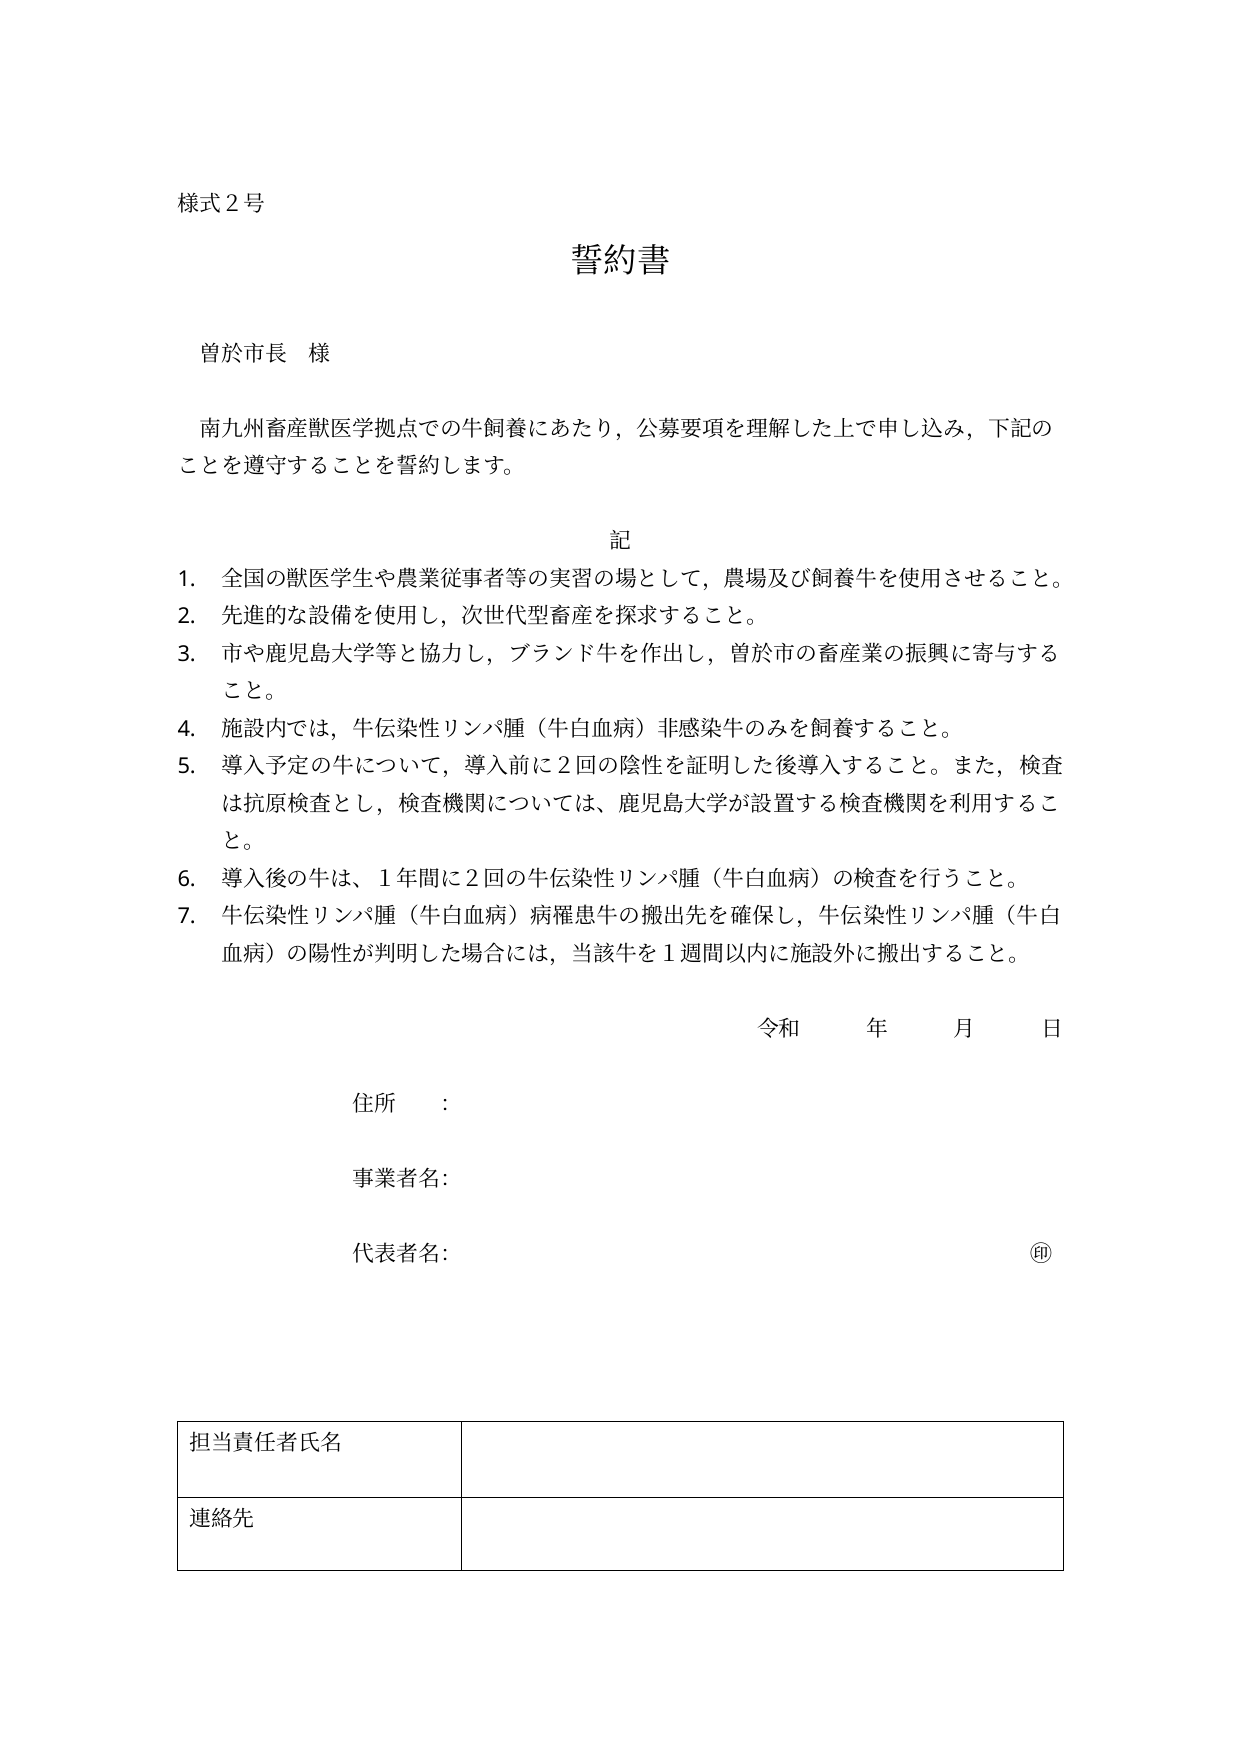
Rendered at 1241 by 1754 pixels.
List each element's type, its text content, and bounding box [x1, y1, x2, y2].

text 代表者名： ㊞ [177, 1233, 1063, 1271]
table_header [462, 1422, 1063, 1497]
text 曽於市長 様 [177, 333, 1063, 371]
list 市や鹿児島大学等と協力し，ブランド牛を作出し，曽於市の畜産業の振興に寄与すること。 [177, 633, 1063, 708]
text 記 [177, 521, 1063, 558]
list 全国の獣医学生や農業従事者等の実習の場として，農場及び飼養牛を使用させること。 [177, 558, 1063, 596]
list 導入予定の牛について，導入前に２回の陰性を証明した後導入すること。また，検査は抗原検査とし，検査機関については、鹿児島大学が設置する検査機関を利用すること。 [177, 746, 1063, 858]
text 住所 ： [177, 1083, 1063, 1121]
text 誓約書 [177, 221, 1063, 296]
list 先進的な設備を使用し，次世代型畜産を探求すること。 [177, 596, 1063, 633]
text 令和 年 月 日 [177, 1008, 1063, 1046]
text 様式２号 [177, 183, 1063, 221]
text 南九州畜産獣医学拠点での牛飼養にあたり，公募要項を理解した上で申し込み，下記のことを遵守することを誓約します。 [177, 408, 1063, 483]
list 牛伝染性リンパ腫（牛白血病）病罹患牛の搬出先を確保し，牛伝染性リンパ腫（牛白血病）の陽性が判明した場合には，当該牛を１週間以内に施設外に搬出すること。 [177, 896, 1063, 971]
table_cell 連絡先 [178, 1498, 461, 1570]
table_cell [462, 1498, 1063, 1570]
list 導入後の牛は、１年間に２回の牛伝染性リンパ腫（牛白血病）の検査を行うこと。 [177, 858, 1063, 896]
text 事業者名： [177, 1158, 1063, 1196]
table_header 担当責任者氏名 [178, 1422, 461, 1497]
list 施設内では，牛伝染性リンパ腫（牛白血病）非感染牛のみを飼養すること。 [177, 708, 1063, 746]
